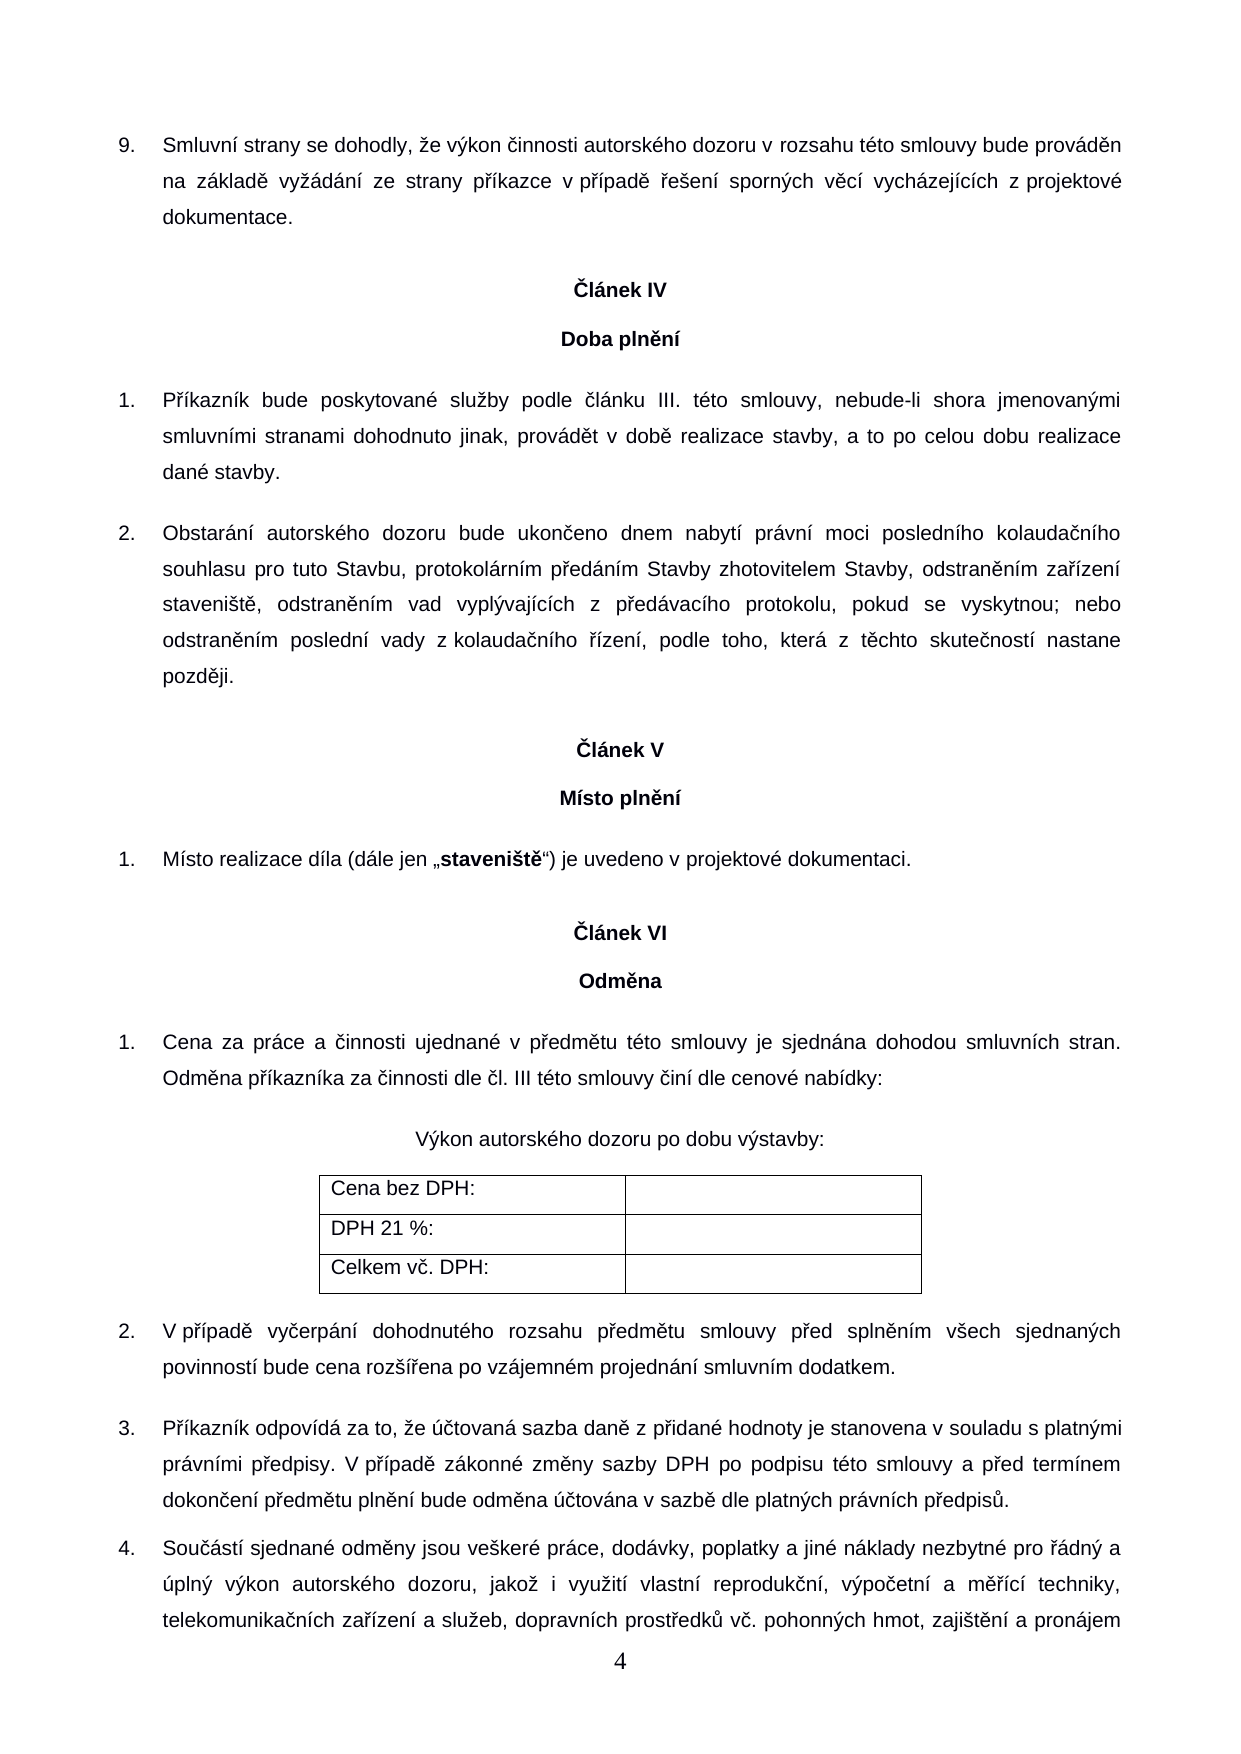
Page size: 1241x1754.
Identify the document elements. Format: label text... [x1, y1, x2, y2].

list Příkazník odpovídá za to, že účtovaná sazba daně z přidané hodnoty je stanovena v souladu s platnými právními předpisy. V případě zákonné změny sazby DPH po podpisu této smlouvy a před termínem dokončení předmětu plnění bude odměna účtována v sazbě dle platných právních předpisů. [118, 1416, 1122, 1512]
text Článek IV [118, 278, 1122, 302]
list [118, 1536, 1122, 1632]
table_cell [626, 1255, 921, 1293]
text Článek V [118, 738, 1122, 762]
text Odměna [118, 969, 1122, 993]
table_cell DPH 21 %: [320, 1215, 625, 1254]
text Článek VI [118, 920, 1122, 944]
list Místo realizace díla (dále jen „staveniště“) je uvedeno v projektové dokumentaci. [118, 847, 1122, 871]
list Obstarání autorského dozoru bude ukončeno dnem nabytí právní moci posledního kolaudačního souhlasu pro tuto Stavbu, protokolárním předáním Stavby zhotovitelem Stavby, odstraněním zařízení staveniště, odstraněním vad vyplývajících z předávacího protokolu, pokud se vyskytnou; nebo odstraněním poslední vady z kolaudačního řízení, podle toho, která z těchto skutečností nastane později. [118, 520, 1122, 688]
list Smluvní strany se dohodly, že výkon činnosti autorského dozoru v rozsahu této smlouvy bude prováděn na základě vyžádání ze strany příkazce v případě řešení sporných věcí vycházejících z projektové dokumentace. [118, 133, 1122, 229]
list V případě vyčerpání dohodnutého rozsahu předmětu smlouvy před splněním všech sjednaných povinností bude cena rozšířena po vzájemném projednání smluvním dodatkem. [118, 1319, 1122, 1379]
table_cell [626, 1215, 921, 1254]
text Doba plnění [118, 327, 1122, 351]
table_header [626, 1176, 921, 1214]
list Cena za práce a činnosti ujednané v předmětu této smlouvy je sjednána dohodou smluvních stran. Odměna příkazníka za činnosti dle čl. III této smlouvy činí dle cenové nabídky: [118, 1030, 1122, 1090]
text Výkon autorského dozoru po dobu výstavby: [118, 1127, 1122, 1151]
table_header Cena bez DPH: [320, 1176, 625, 1214]
text Místo plnění [118, 786, 1122, 810]
table_cell Celkem vč. DPH: [320, 1255, 625, 1293]
list Příkazník bude poskytované služby podle článku III. této smlouvy, nebude-li shora jmenovanými smluvními stranami dohodnuto jinak, provádět v době realizace stavby, a to po celou dobu realizace dané stavby. [118, 388, 1122, 483]
